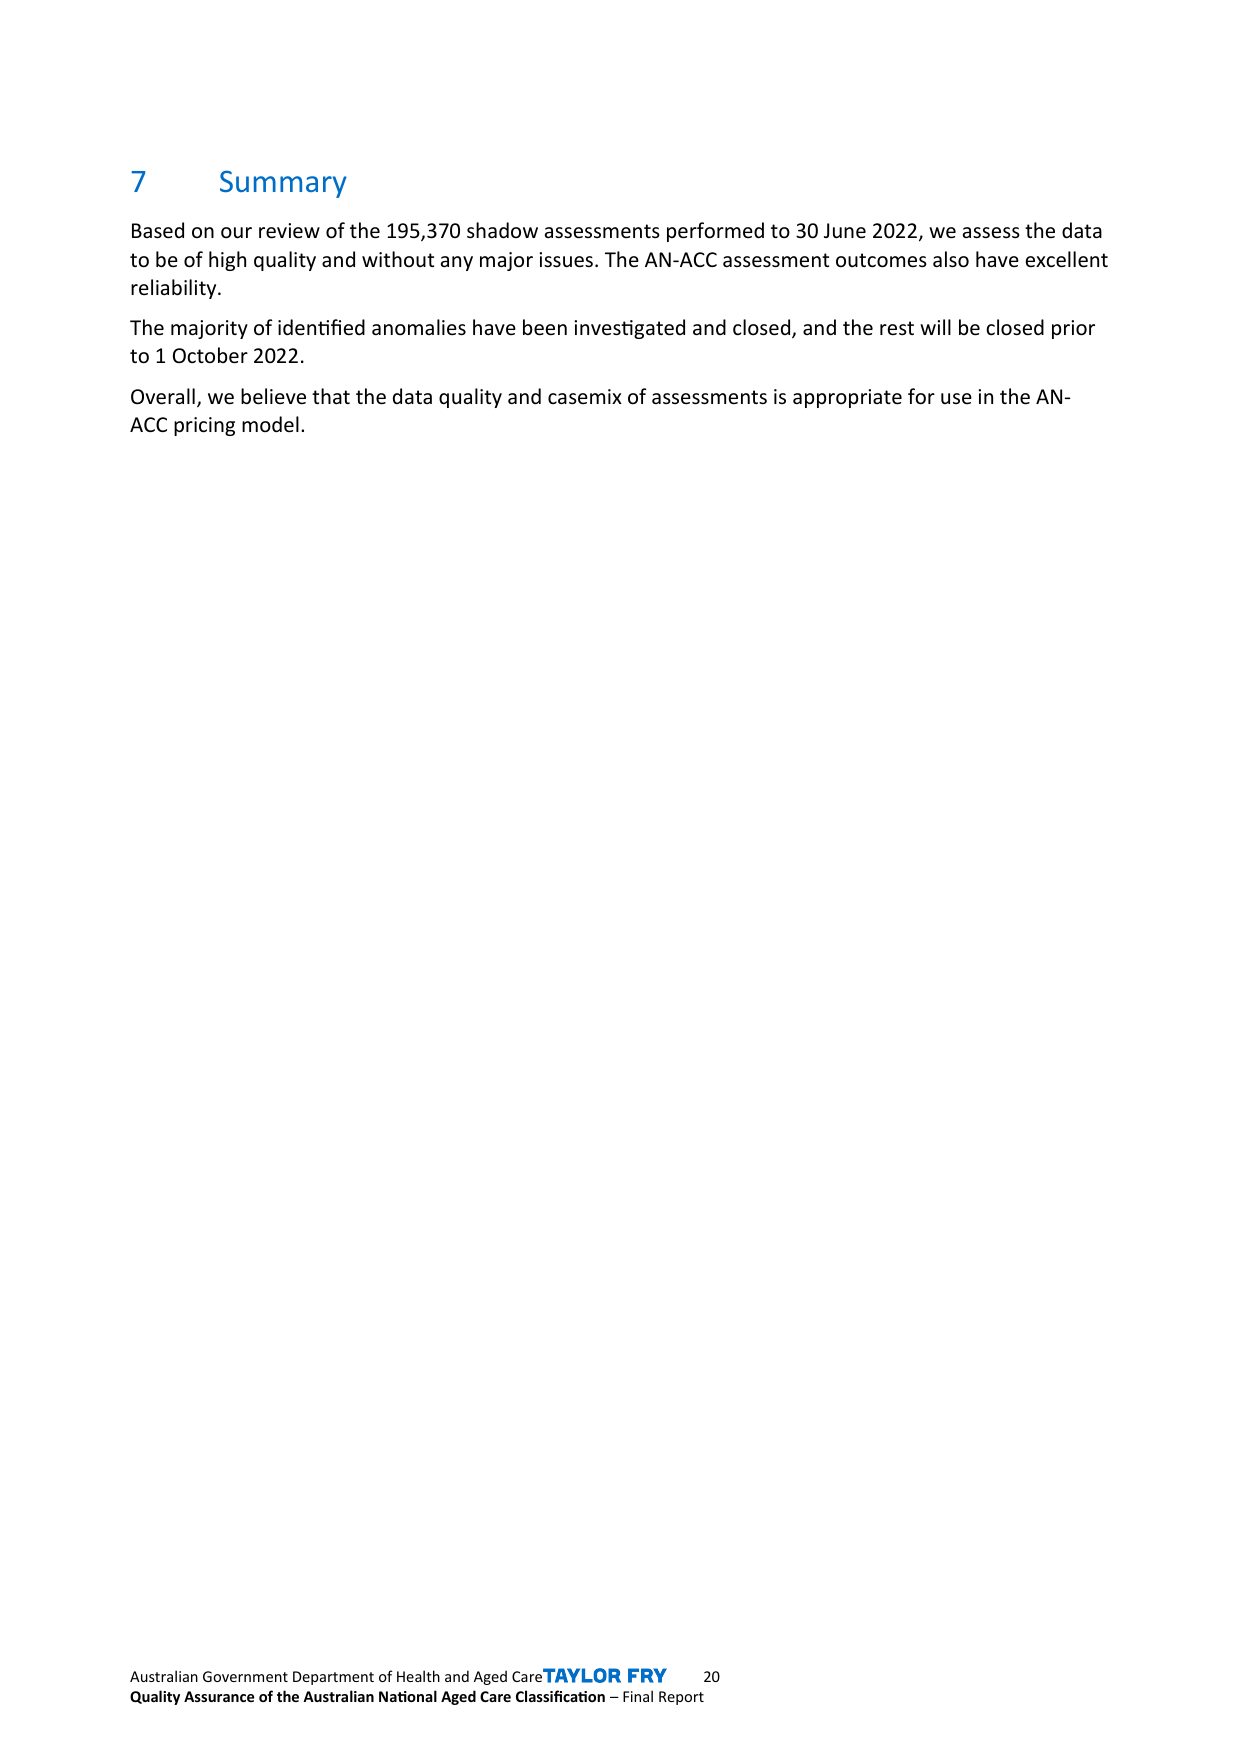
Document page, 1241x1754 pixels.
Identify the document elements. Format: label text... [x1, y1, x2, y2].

text The majority of identified anomalies have been investigated and closed, and the rest will be closed prior to 1 October 2022. [130, 313, 1110, 369]
text Based on our review of the 195,370 shadow assessments performed to 30 June 2022, we assess the data to be of high quality and without any major issues. The AN-ACC assessment outcomes also have excellent reliability. [130, 217, 1110, 301]
subtitle Summary [130, 160, 1110, 201]
text Overall, we believe that the data quality and casemix of assessments is appropriate for use in the AN-ACC pricing model. [130, 382, 1110, 438]
picture [543, 1668, 704, 1683]
